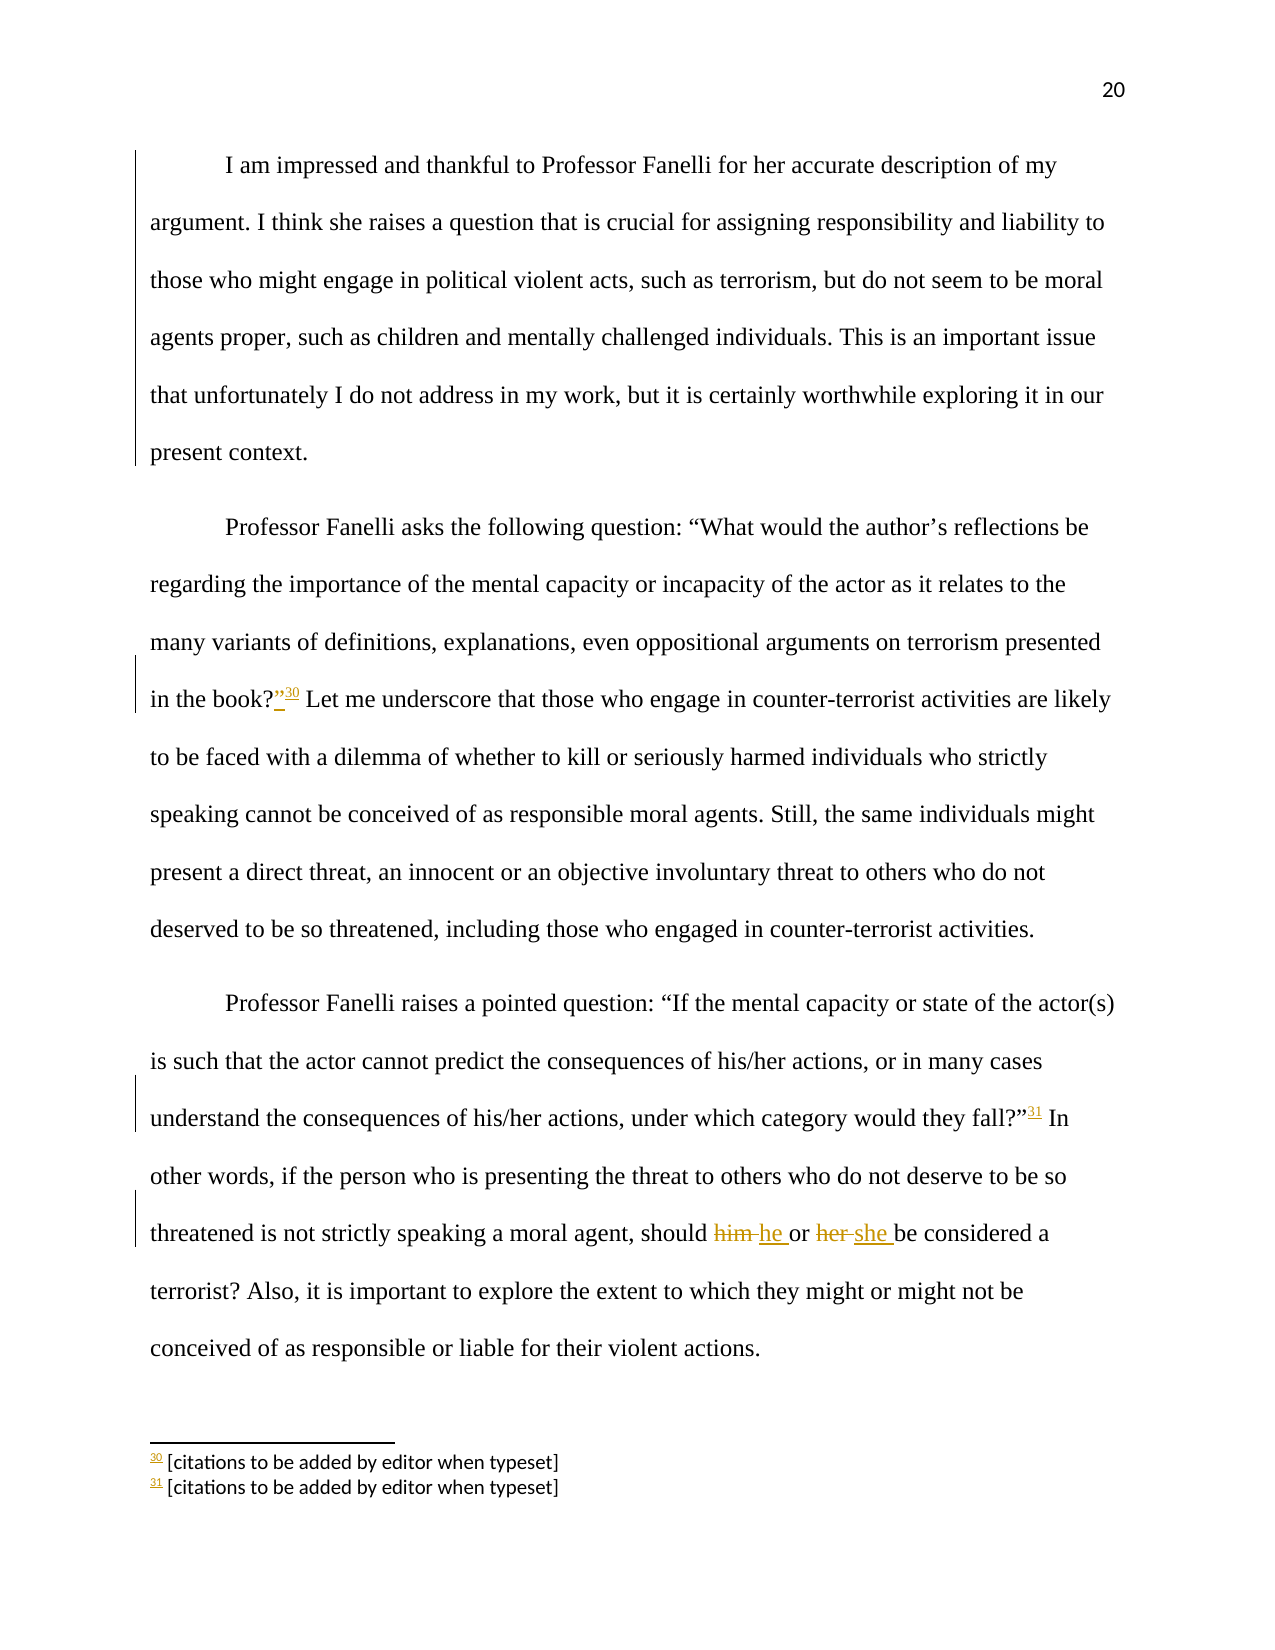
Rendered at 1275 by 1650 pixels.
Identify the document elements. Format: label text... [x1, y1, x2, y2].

text I am impressed and thankful to Professor Fanelli for her accurate description of my argument. I think she raises a question that is crucial for assigning responsibility and liability to those who might engage in political violent acts, such as terrorism, but do not seem to be moral agents proper, such as children and mentally challenged individuals. This is an important issue that unfortunately I do not address in my work, but it is certainly worthwhile exploring it in our present context. [150, 150, 1125, 466]
text Professor Fanelli asks the following question: “What would the author’s reflections be regarding the importance of the mental capacity or incapacity of the actor as it relates to the many variants of definitions, explanations, even oppositional arguments on terrorism presented in the book? Let me underscore that those who engage in counter-terrorist activities are likely to be faced with a dilemma of whether to kill or seriously harmed individuals who strictly speaking cannot be conceived of as responsible moral agents. Still, the same individuals might present a direct threat, an innocent or an objective involuntary threat to others who do not deserved to be so threatened, including those who engaged in counter-terrorist activities. [150, 512, 1125, 943]
text Professor Fanelli raises a pointed question: “If the mental capacity or state of the actor(s) is such that the actor cannot predict the consequences of his/her actions, or in many cases understand the consequences of his/her actions, under which category would they fall?” In other words, if the person who is presenting the threat to others who do not deserve to be so threatened is not strictly speaking a moral agent, should or be considered a terrorist? Also, it is important to explore the extent to which they might or might not be conceived of as responsible or liable for their violent actions. [150, 988, 1125, 1362]
